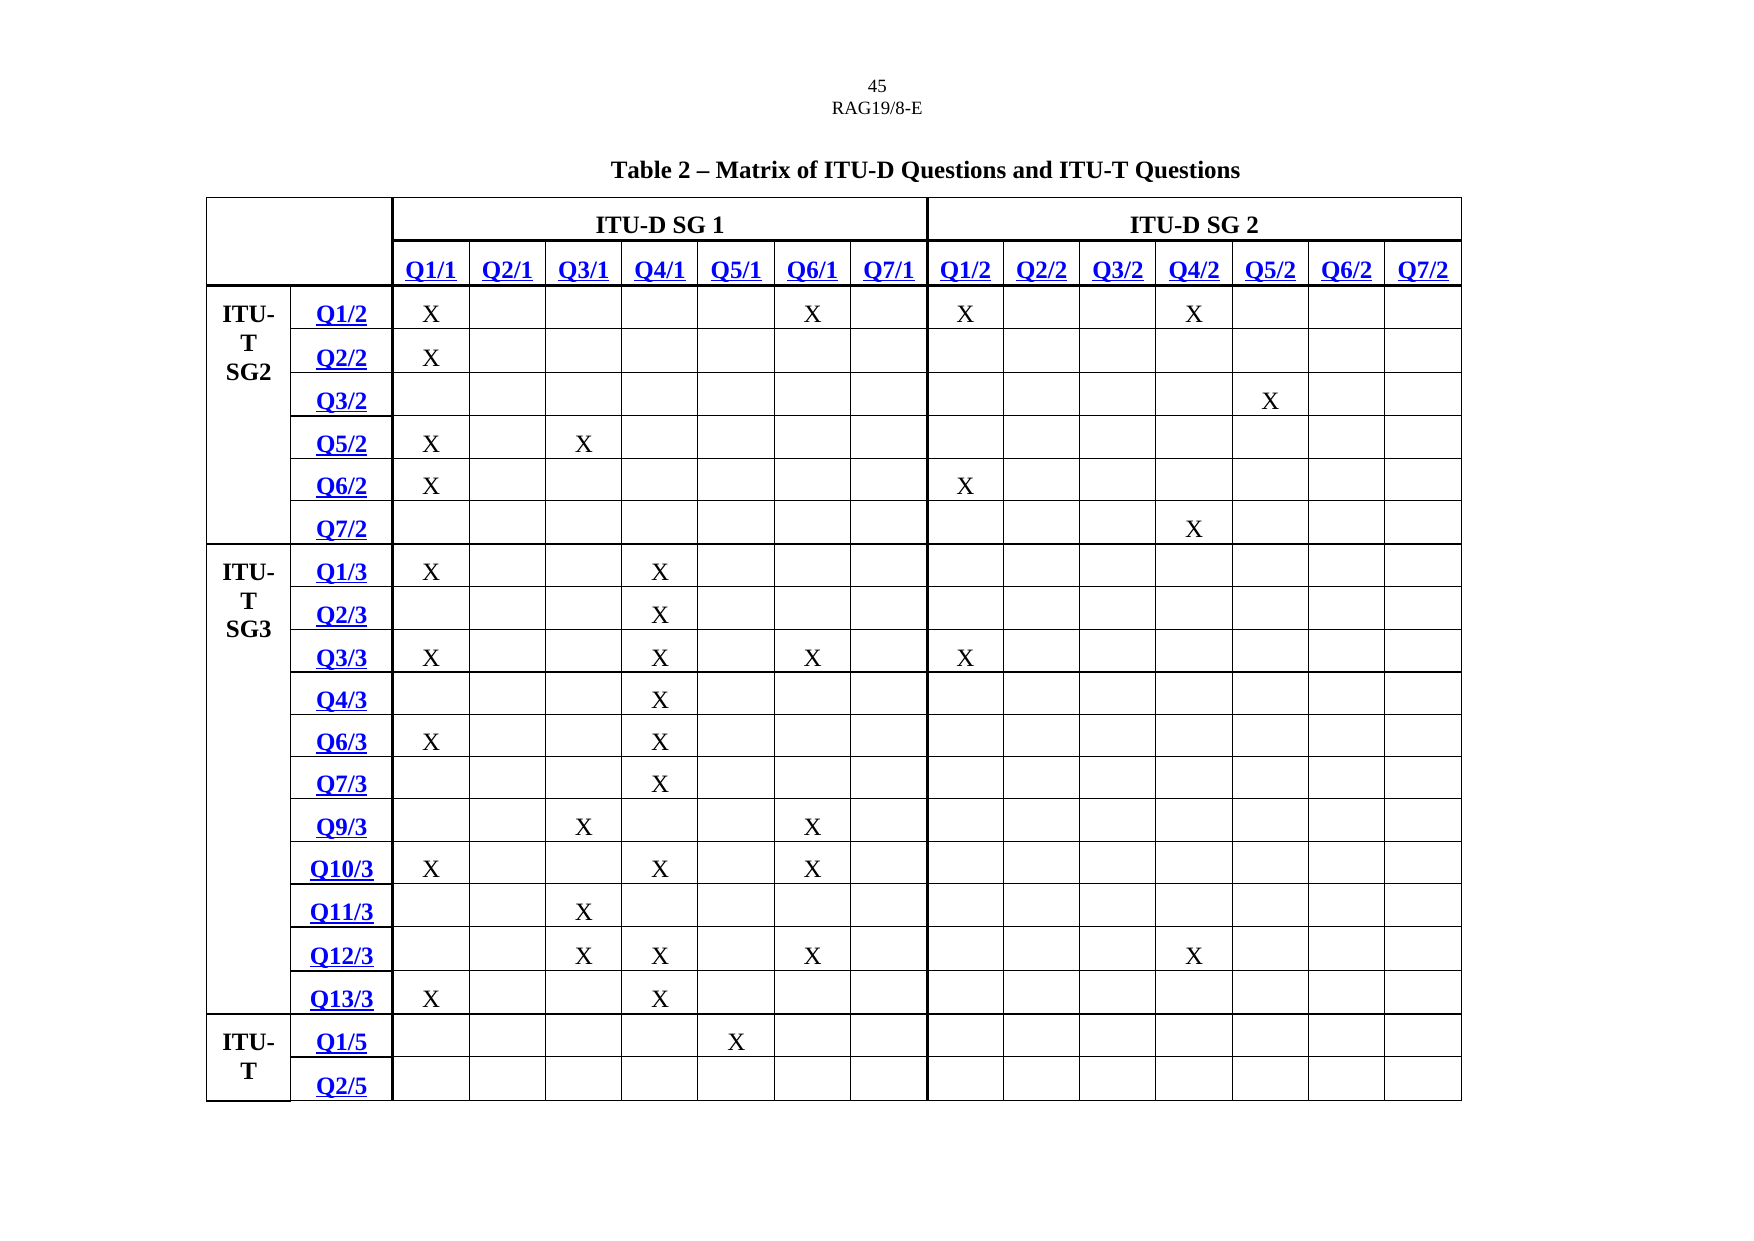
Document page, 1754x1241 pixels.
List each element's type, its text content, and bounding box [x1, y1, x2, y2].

table_cell ITU-T SG5 [207, 1015, 290, 1099]
table_cell Q6/3 [291, 715, 391, 756]
table_cell [470, 373, 545, 414]
table_cell [394, 501, 469, 542]
table_cell [698, 630, 774, 671]
table_cell [1156, 545, 1232, 586]
table_cell X [394, 459, 469, 500]
table_cell [1309, 373, 1384, 414]
table_cell X [622, 630, 697, 671]
table_cell [698, 842, 774, 883]
table_cell Q2/5 [291, 1058, 391, 1099]
table_cell [698, 545, 774, 586]
table_cell [470, 545, 545, 586]
table_cell X [394, 545, 469, 586]
table_cell X [1156, 927, 1232, 969]
table_cell Q4/2 [1156, 242, 1232, 283]
table_cell X [622, 587, 697, 629]
table_cell [1004, 545, 1079, 586]
table_cell [394, 673, 469, 714]
table_header ITU-D SG 1 [394, 198, 926, 239]
table_cell [1309, 715, 1384, 756]
table_cell [1385, 1057, 1461, 1099]
table_cell [1080, 799, 1155, 841]
table_cell [929, 715, 1003, 756]
table_cell [1385, 715, 1461, 756]
table_cell [1385, 373, 1461, 414]
table_cell [851, 799, 926, 841]
table_cell [698, 799, 774, 841]
table_cell [1309, 884, 1384, 926]
table_cell [1233, 971, 1308, 1013]
table_cell [1385, 673, 1461, 714]
table_cell [394, 373, 469, 414]
table_cell X [775, 927, 850, 969]
table_cell [1233, 587, 1308, 629]
table_cell X [775, 630, 850, 671]
table_cell [1309, 757, 1384, 798]
table_cell Q6/2 [291, 459, 391, 500]
table_cell [1385, 329, 1461, 372]
table_cell Q3/3 [291, 630, 391, 671]
table_cell [470, 416, 545, 458]
table_cell Q6/1 [775, 242, 850, 283]
table_cell [1385, 842, 1461, 883]
table_cell [470, 459, 545, 500]
table_cell [929, 329, 1003, 372]
table_cell Q7/3 [291, 757, 391, 798]
table_cell [470, 1057, 545, 1099]
table_cell X [394, 971, 469, 1013]
table_cell X [394, 287, 469, 328]
table_cell [1385, 545, 1461, 586]
table_cell [1309, 545, 1384, 586]
table_cell [1156, 587, 1232, 629]
table_cell [1385, 884, 1461, 926]
table_cell [1080, 416, 1155, 458]
table_cell [1233, 1015, 1308, 1056]
table_cell ITU-T SG3 [207, 545, 290, 1013]
table_cell [698, 587, 774, 629]
table_cell [1156, 1057, 1232, 1099]
table_cell [698, 373, 774, 414]
table_cell Q1/2 [929, 242, 1003, 283]
table_cell ITU-T SG2 [207, 287, 290, 542]
table_cell [1004, 799, 1079, 841]
table_cell [622, 1057, 697, 1099]
table_cell [394, 587, 469, 629]
table_cell Q4/3 [291, 673, 391, 714]
table_cell Q10/3 [291, 842, 391, 883]
table_cell [470, 971, 545, 1013]
table_cell [851, 459, 926, 500]
table_cell [698, 329, 774, 372]
table_cell [698, 1057, 774, 1099]
table_cell [1156, 373, 1232, 414]
table_cell [622, 884, 697, 926]
table_cell [1156, 459, 1232, 500]
table_cell X [622, 545, 697, 586]
table_cell X [394, 715, 469, 756]
table_cell [470, 329, 545, 372]
table_cell [1004, 673, 1079, 714]
table_cell [851, 587, 926, 629]
table_cell [470, 842, 545, 883]
table_cell [1309, 630, 1384, 671]
table_cell [851, 630, 926, 671]
table_cell [470, 884, 545, 926]
table_cell [851, 329, 926, 372]
table_cell [1004, 329, 1079, 372]
table_cell [775, 673, 850, 714]
table_cell X [394, 842, 469, 883]
table_cell [1156, 1015, 1232, 1056]
table_cell [1080, 715, 1155, 756]
table_cell [929, 971, 1003, 1013]
table_cell [622, 287, 697, 328]
table_cell [851, 287, 926, 328]
table_cell [1309, 459, 1384, 500]
table_cell [546, 842, 621, 883]
table_cell [1004, 757, 1079, 798]
table_cell [775, 545, 850, 586]
table_cell [394, 1015, 469, 1056]
table_cell Q7/2 [1385, 242, 1461, 283]
table_cell [470, 927, 545, 969]
table_cell [546, 1015, 621, 1056]
table_cell X [546, 884, 621, 926]
table_cell [546, 757, 621, 798]
table_cell [929, 842, 1003, 883]
table_cell [546, 287, 621, 328]
table_cell X [698, 1015, 774, 1056]
table_cell X [394, 416, 469, 458]
table_cell [1233, 1057, 1308, 1099]
table_cell [1080, 287, 1155, 328]
table_cell [1233, 501, 1308, 542]
table_cell [929, 884, 1003, 926]
table_cell [1080, 757, 1155, 798]
table_cell [929, 545, 1003, 586]
table_cell [1309, 501, 1384, 542]
table_cell [1385, 971, 1461, 1013]
table_cell [851, 927, 926, 969]
table_cell [470, 587, 545, 629]
table_cell [1233, 799, 1308, 841]
table_cell [929, 501, 1003, 542]
table_cell [775, 715, 850, 756]
table_cell [698, 459, 774, 500]
table_cell [851, 1057, 926, 1099]
table_cell [1080, 1057, 1155, 1099]
table_cell Q3/2 [291, 373, 391, 414]
table_cell [851, 673, 926, 714]
table_cell [1004, 416, 1079, 458]
text Table 2 – Matrix of ITU-D Questions and ITU-T Questions [244, 156, 1606, 184]
table_cell [698, 927, 774, 969]
table_cell [1156, 884, 1232, 926]
table_cell [1233, 757, 1308, 798]
table_cell [1156, 842, 1232, 883]
table_cell [394, 884, 469, 926]
table_cell [1385, 416, 1461, 458]
table_cell [1080, 630, 1155, 671]
table_cell [698, 501, 774, 542]
table_cell X [622, 971, 697, 1013]
table_cell [1309, 673, 1384, 714]
table_cell [1309, 971, 1384, 1013]
table_cell [698, 287, 774, 328]
table_cell [929, 416, 1003, 458]
table_cell [851, 757, 926, 798]
table_cell [1004, 715, 1079, 756]
table_cell [546, 501, 621, 542]
table_cell [1004, 287, 1079, 328]
table_cell [929, 1015, 1003, 1056]
table_cell Q2/1 [470, 242, 545, 283]
table_cell [622, 416, 697, 458]
table_cell [470, 673, 545, 714]
table_cell [1385, 799, 1461, 841]
table_cell [1309, 587, 1384, 629]
table_cell [698, 416, 774, 458]
table_cell [1156, 673, 1232, 714]
table_cell Q1/5 [291, 1015, 391, 1056]
table_cell [698, 673, 774, 714]
table_cell [698, 884, 774, 926]
table_cell [1233, 842, 1308, 883]
table_cell [394, 1057, 469, 1099]
table_cell X [622, 715, 697, 756]
table_cell [1080, 459, 1155, 500]
table_cell [1233, 673, 1308, 714]
table_cell [1004, 842, 1079, 883]
table_cell [470, 630, 545, 671]
table_cell [1080, 545, 1155, 586]
table_cell [929, 673, 1003, 714]
table_cell [1156, 630, 1232, 671]
table_cell [1080, 1015, 1155, 1056]
table_cell X [622, 673, 697, 714]
table_cell [1309, 416, 1384, 458]
table_cell [929, 1057, 1003, 1099]
table_cell [1080, 927, 1155, 969]
table_cell [622, 373, 697, 414]
table_cell [1233, 416, 1308, 458]
table_cell [546, 971, 621, 1013]
table_cell [1385, 587, 1461, 629]
table_cell [775, 587, 850, 629]
table_cell [1156, 416, 1232, 458]
table_cell [775, 416, 850, 458]
table_cell [698, 715, 774, 756]
table_cell X [622, 842, 697, 883]
table_cell [775, 329, 850, 372]
table_cell Q3/1 [546, 242, 621, 283]
table_cell [470, 287, 545, 328]
table_cell [929, 927, 1003, 969]
table_cell Q3/2 [1080, 242, 1155, 283]
table_cell [775, 459, 850, 500]
table_cell [394, 927, 469, 969]
table_cell [1385, 757, 1461, 798]
table_cell Q1/1 [394, 242, 469, 283]
table_cell [851, 971, 926, 1013]
table_cell [1004, 927, 1079, 969]
table_cell [1080, 501, 1155, 542]
table_cell [546, 587, 621, 629]
table_cell [1004, 373, 1079, 414]
table_cell [1385, 927, 1461, 969]
table_cell [1156, 971, 1232, 1013]
table_cell [1385, 501, 1461, 542]
table_header [207, 198, 391, 283]
table_cell [546, 329, 621, 372]
table_cell [1004, 630, 1079, 671]
table_cell [851, 715, 926, 756]
table_cell [1233, 287, 1308, 328]
table_cell [1004, 884, 1079, 926]
table_cell [929, 799, 1003, 841]
table_cell [546, 459, 621, 500]
table_cell X [546, 927, 621, 969]
table_cell [775, 501, 850, 542]
table_cell [1385, 1015, 1461, 1056]
table_cell X [394, 329, 469, 372]
table_cell Q2/2 [1004, 242, 1079, 283]
table_cell Q6/2 [1309, 242, 1384, 283]
table_cell [851, 545, 926, 586]
table_cell Q7/2 [291, 501, 391, 542]
table_cell [851, 416, 926, 458]
table_cell [394, 757, 469, 798]
table_cell [1004, 971, 1079, 1013]
table_cell [1309, 1057, 1384, 1099]
table_cell [1309, 927, 1384, 969]
table_cell [1156, 757, 1232, 798]
table_cell [1080, 884, 1155, 926]
table_cell X [1156, 501, 1232, 542]
table_cell [1004, 587, 1079, 629]
table_cell [1233, 715, 1308, 756]
table_cell X [775, 799, 850, 841]
table_cell Q5/2 [291, 417, 391, 458]
table_cell [1004, 501, 1079, 542]
table_cell [1309, 287, 1384, 328]
table_cell [622, 459, 697, 500]
table_cell [1385, 630, 1461, 671]
table_cell [1080, 971, 1155, 1013]
table_cell [1080, 842, 1155, 883]
table_cell [546, 715, 621, 756]
table_cell [470, 757, 545, 798]
table_cell [470, 715, 545, 756]
table_cell [1156, 799, 1232, 841]
table_cell [851, 373, 926, 414]
table_cell [470, 501, 545, 542]
table_cell [1004, 1015, 1079, 1056]
table_cell [775, 757, 850, 798]
table_cell [622, 1015, 697, 1056]
table_cell [929, 587, 1003, 629]
table_cell [622, 501, 697, 542]
table_cell [1080, 587, 1155, 629]
table_cell [775, 373, 850, 414]
table_cell [775, 1015, 850, 1056]
table_cell [1156, 329, 1232, 372]
table_cell [851, 1015, 926, 1056]
table_cell [851, 842, 926, 883]
table_cell X [394, 630, 469, 671]
table_cell [1233, 459, 1308, 500]
table_cell X [546, 799, 621, 841]
table_cell [851, 501, 926, 542]
table_cell Q13/3 [291, 972, 391, 1013]
table_cell X [1156, 287, 1232, 328]
table_cell [1004, 1057, 1079, 1099]
table_cell [470, 1015, 545, 1056]
table_cell [1233, 630, 1308, 671]
table_cell [1309, 329, 1384, 372]
table_cell [622, 329, 697, 372]
table_cell [775, 971, 850, 1013]
table_cell X [775, 842, 850, 883]
table_cell [1309, 799, 1384, 841]
table_cell [394, 799, 469, 841]
table_cell X [546, 416, 621, 458]
table_cell [546, 1057, 621, 1099]
table_cell [546, 673, 621, 714]
table_cell [1080, 373, 1155, 414]
table_cell X [1233, 373, 1308, 414]
table_cell Q12/3 [291, 928, 391, 969]
table_cell [775, 884, 850, 926]
table_cell Q9/3 [291, 799, 391, 841]
table_cell [546, 373, 621, 414]
table_cell [1233, 545, 1308, 586]
table_cell [622, 799, 697, 841]
table_cell Q5/2 [1233, 242, 1308, 283]
table_cell [1233, 927, 1308, 969]
table_cell [546, 630, 621, 671]
table_cell [775, 1057, 850, 1099]
table_cell Q11/3 [291, 885, 391, 926]
table_header ITU-D SG 2 [929, 198, 1461, 239]
table_cell [1309, 842, 1384, 883]
table_cell Q5/1 [698, 242, 774, 283]
table_cell X [929, 630, 1003, 671]
table_cell Q2/3 [291, 587, 391, 629]
table_cell X [622, 757, 697, 798]
table_cell [1080, 329, 1155, 372]
table_cell [1233, 884, 1308, 926]
table_cell [698, 757, 774, 798]
table_cell [1385, 287, 1461, 328]
table_cell X [929, 459, 1003, 500]
table_cell X [622, 927, 697, 969]
table_cell [470, 799, 545, 841]
table_cell [851, 884, 926, 926]
table_cell Q1/2 [291, 287, 391, 328]
table_cell X [775, 287, 850, 328]
table_cell [546, 545, 621, 586]
table_cell [1233, 329, 1308, 372]
table_cell [1004, 459, 1079, 500]
table_cell X [929, 287, 1003, 328]
table_cell [929, 373, 1003, 414]
table_cell [1156, 715, 1232, 756]
table_cell Q4/1 [622, 242, 697, 283]
table_cell Q1/3 [291, 545, 391, 586]
table_cell [1080, 673, 1155, 714]
table_cell [1309, 1015, 1384, 1056]
table_cell [929, 757, 1003, 798]
table_cell Q2/2 [291, 329, 391, 372]
table_cell [698, 971, 774, 1013]
table_cell [1385, 459, 1461, 500]
table_cell Q7/1 [851, 242, 926, 283]
